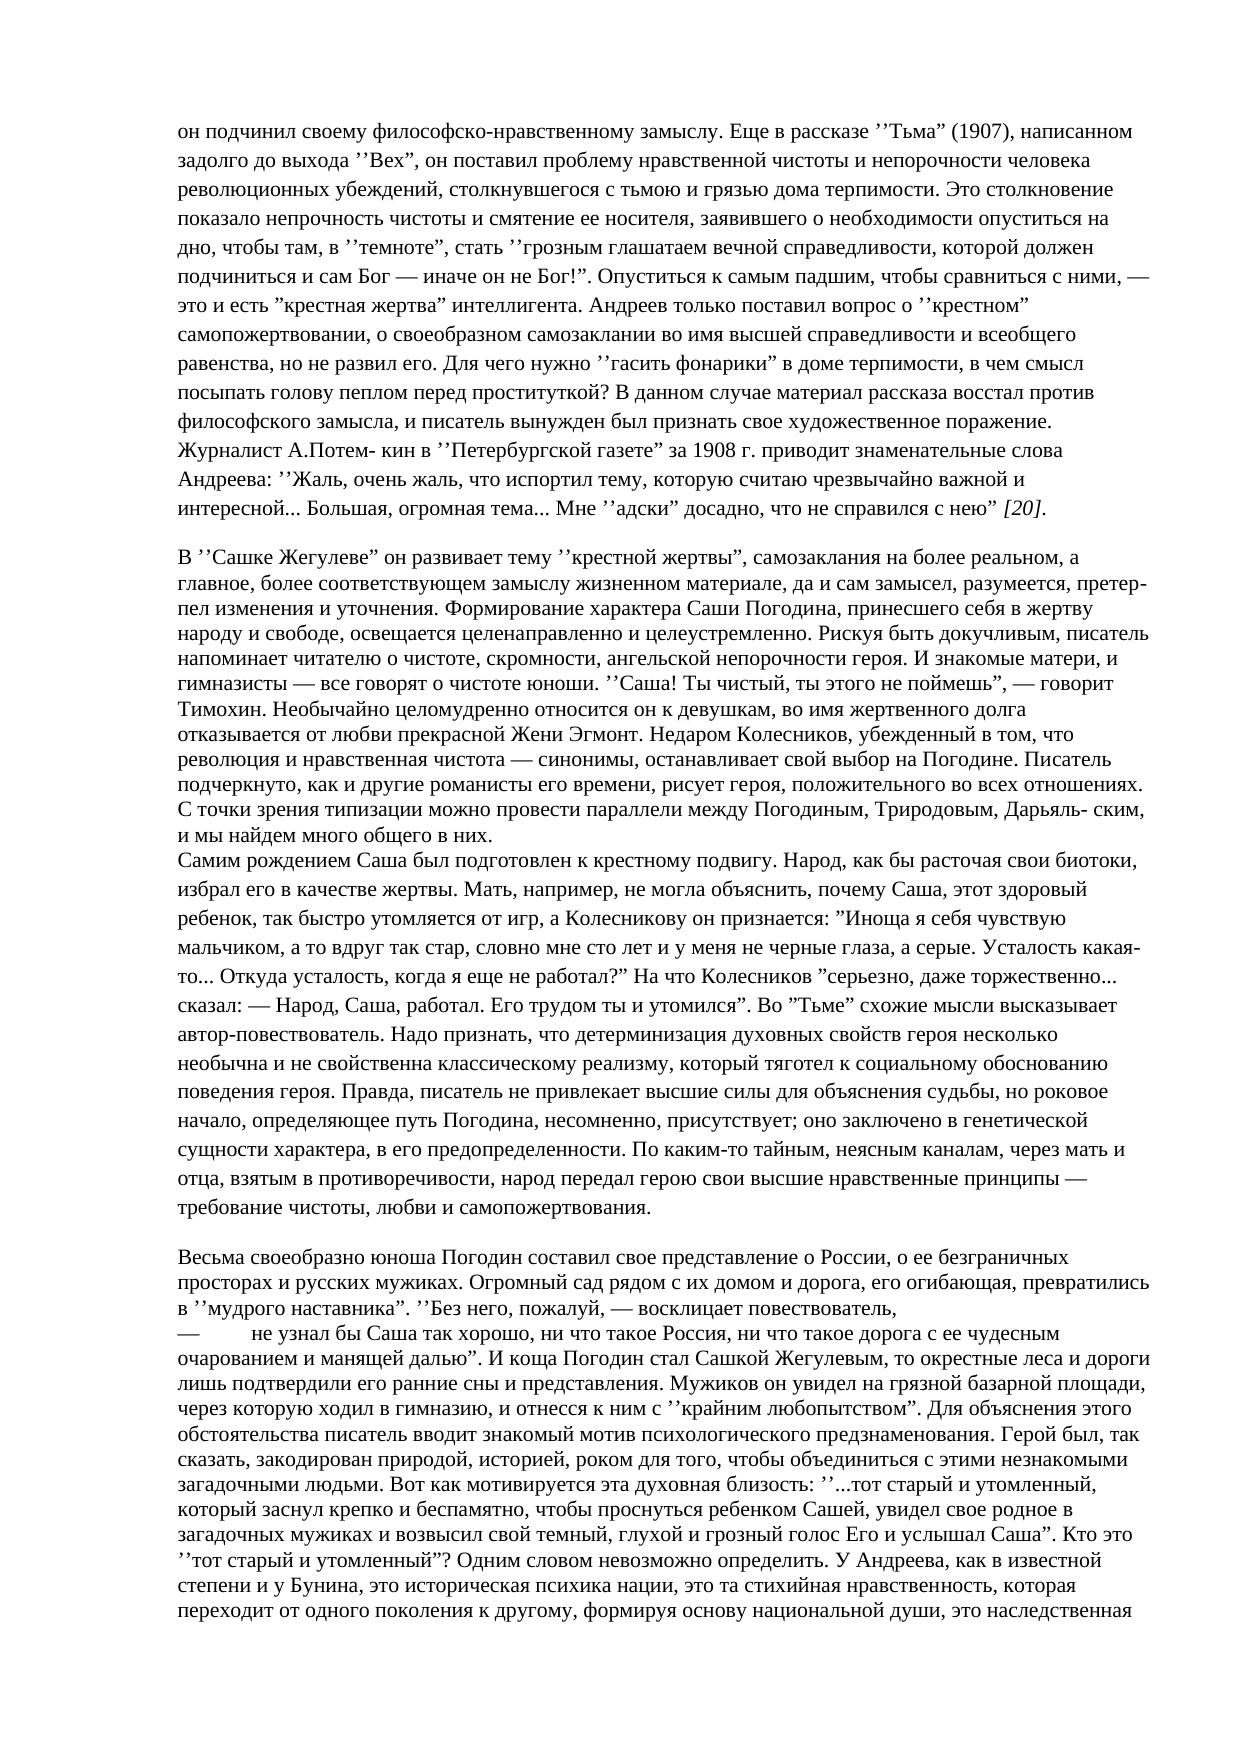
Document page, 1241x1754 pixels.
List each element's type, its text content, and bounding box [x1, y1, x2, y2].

text В ’’Сашке Жегулеве” он развивает тему ’’крестной жертвы”, самозаклания на более реальном, а главное, более соответствующем замыслу жизненном материале, да и сам замысел, разумеется, претерпел изменения и уточнения. Формирование характера Саши Погодина, принесшего себя в жертву народу и свободе, освещается целенаправленно и целеустремленно. Рискуя быть докучливым, писатель напоминает читателю о чистоте, скромности, ангельской непорочности героя. И знакомые матери, и гимназисты — все говорят о чистоте юноши. ’’Саша! Ты чистый, ты этого не поймешь”, — говорит Тимохин. Необычайно целомудренно относится он к девушкам, во имя жертвенного долга отказывается от любви прекрасной Жени Эгмонт. Недаром Колесников, убежденный в том, что революция и нравственная чистота — синонимы, останавливает свой выбор на Погодине. Писатель подчеркнуто, как и другие романисты его времени, рисует героя, положительного во всех отношениях. С точки зрения типизации можно провести параллели между Погодиным, Триродовым, Дарьяль- ским, и мы найдем много общего в них. [177, 544, 1152, 847]
text Весьма своеобразно юноша Погодин составил свое представление о России, о ее безграничных просторах и русских мужиках. Огромный сад рядом с их домом и дорога, его огибающая, превратились в ’’мудрого наставника”. ’’Без него, пожалуй, — восклицает повествователь, [177, 1244, 1152, 1320]
text Самим рождением Саша был подготовлен к крестному подвигу. Народ, как бы расточая свои биотоки, избрал его в качестве жертвы. Мать, например, не могла объяснить, почему Саша, этот здоровый ребенок, так быстро утомляется от игр, а Колесникову он признается: ”Иноща я себя чувствую мальчиком, а то вдруг так стар, словно мне сто лет и у меня не черные глаза, а серые. Усталость какая-то... Откуда усталость, когда я еще не работал?” На что Колесников ”серьезно, даже торжественно... сказал: — Народ, Саша, работал. Его трудом ты и утомился”. Во ”Тьме” схожие мысли высказывает автор-повествователь. Надо признать, что детерминизация духовных свойств героя несколько необычна и не свойственна классическому реализму, который тяготел к социальному обоснованию поведения героя. Правда, писатель не привлекает высшие силы для объяснения судьбы, но роковое начало, определяющее путь Погодина, несомненно, присутствует; оно заключено в генетической сущности характера, в его предопределенности. По каким-то тайным, неясным каналам, через мать и отца, взятым в противоречивости, народ передал герою свои высшие нравственные принципы — требование чистоты, любви и самопожертвования. [177, 847, 1152, 1219]
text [177, 118, 1152, 520]
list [177, 1320, 1152, 1622]
